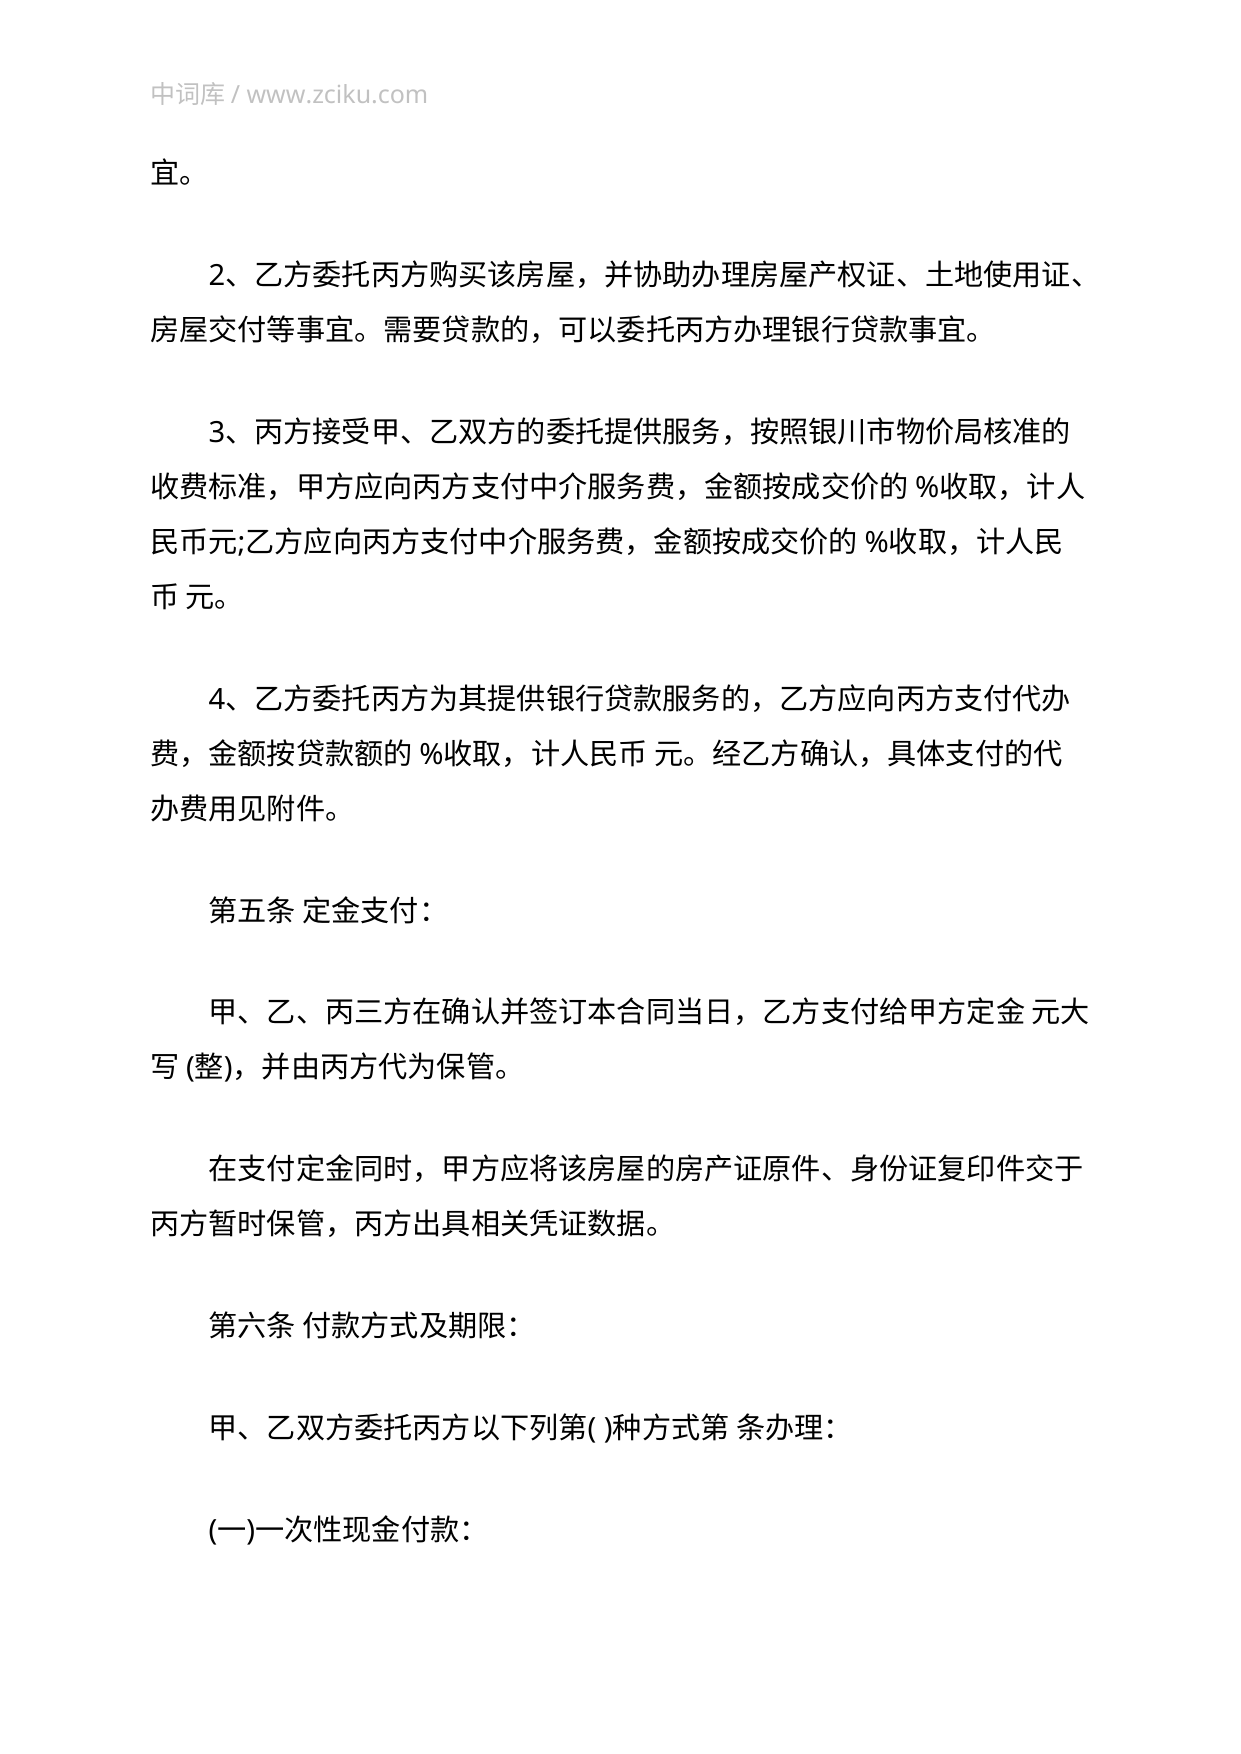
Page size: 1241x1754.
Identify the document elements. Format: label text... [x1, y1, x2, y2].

text 甲、乙双方委托丙方以下列第( )种方式第 条办理： [150, 1404, 1090, 1447]
text 2、乙方委托丙方购买该房屋，并协助办理房屋产权证、土地使用证、房屋交付等事宜。需要贷款的，可以委托丙方办理银行贷款事宜。 [150, 252, 1090, 349]
text 甲、乙、丙三方在确认并签订本合同当日，乙方支付给甲方定金 元大写 (整)，并由丙方代为保管。 [150, 989, 1090, 1086]
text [150, 150, 1090, 192]
text 3、丙方接受甲、乙双方的委托提供服务，按照银川市物价局核准的收费标准，甲方应向丙方支付中介服务费，金额按成交价的 %收取，计人民币元;乙方应向丙方支付中介服务费，金额按成交价的 %收取，计人民币 元。 [150, 408, 1090, 616]
text 4、乙方委托丙方为其提供银行贷款服务的，乙方应向丙方支付代办费，金额按贷款额的 %收取，计人民币 元。经乙方确认，具体支付的代办费用见附件。 [150, 675, 1090, 828]
text 第五条 定金支付： [150, 887, 1090, 929]
text 第六条 付款方式及期限： [150, 1302, 1090, 1345]
text (一)一次性现金付款： [150, 1506, 1090, 1548]
text 在支付定金同时，甲方应将该房屋的房产证原件、身份证复印件交于丙方暂时保管，丙方出具相关凭证数据。 [150, 1146, 1090, 1243]
